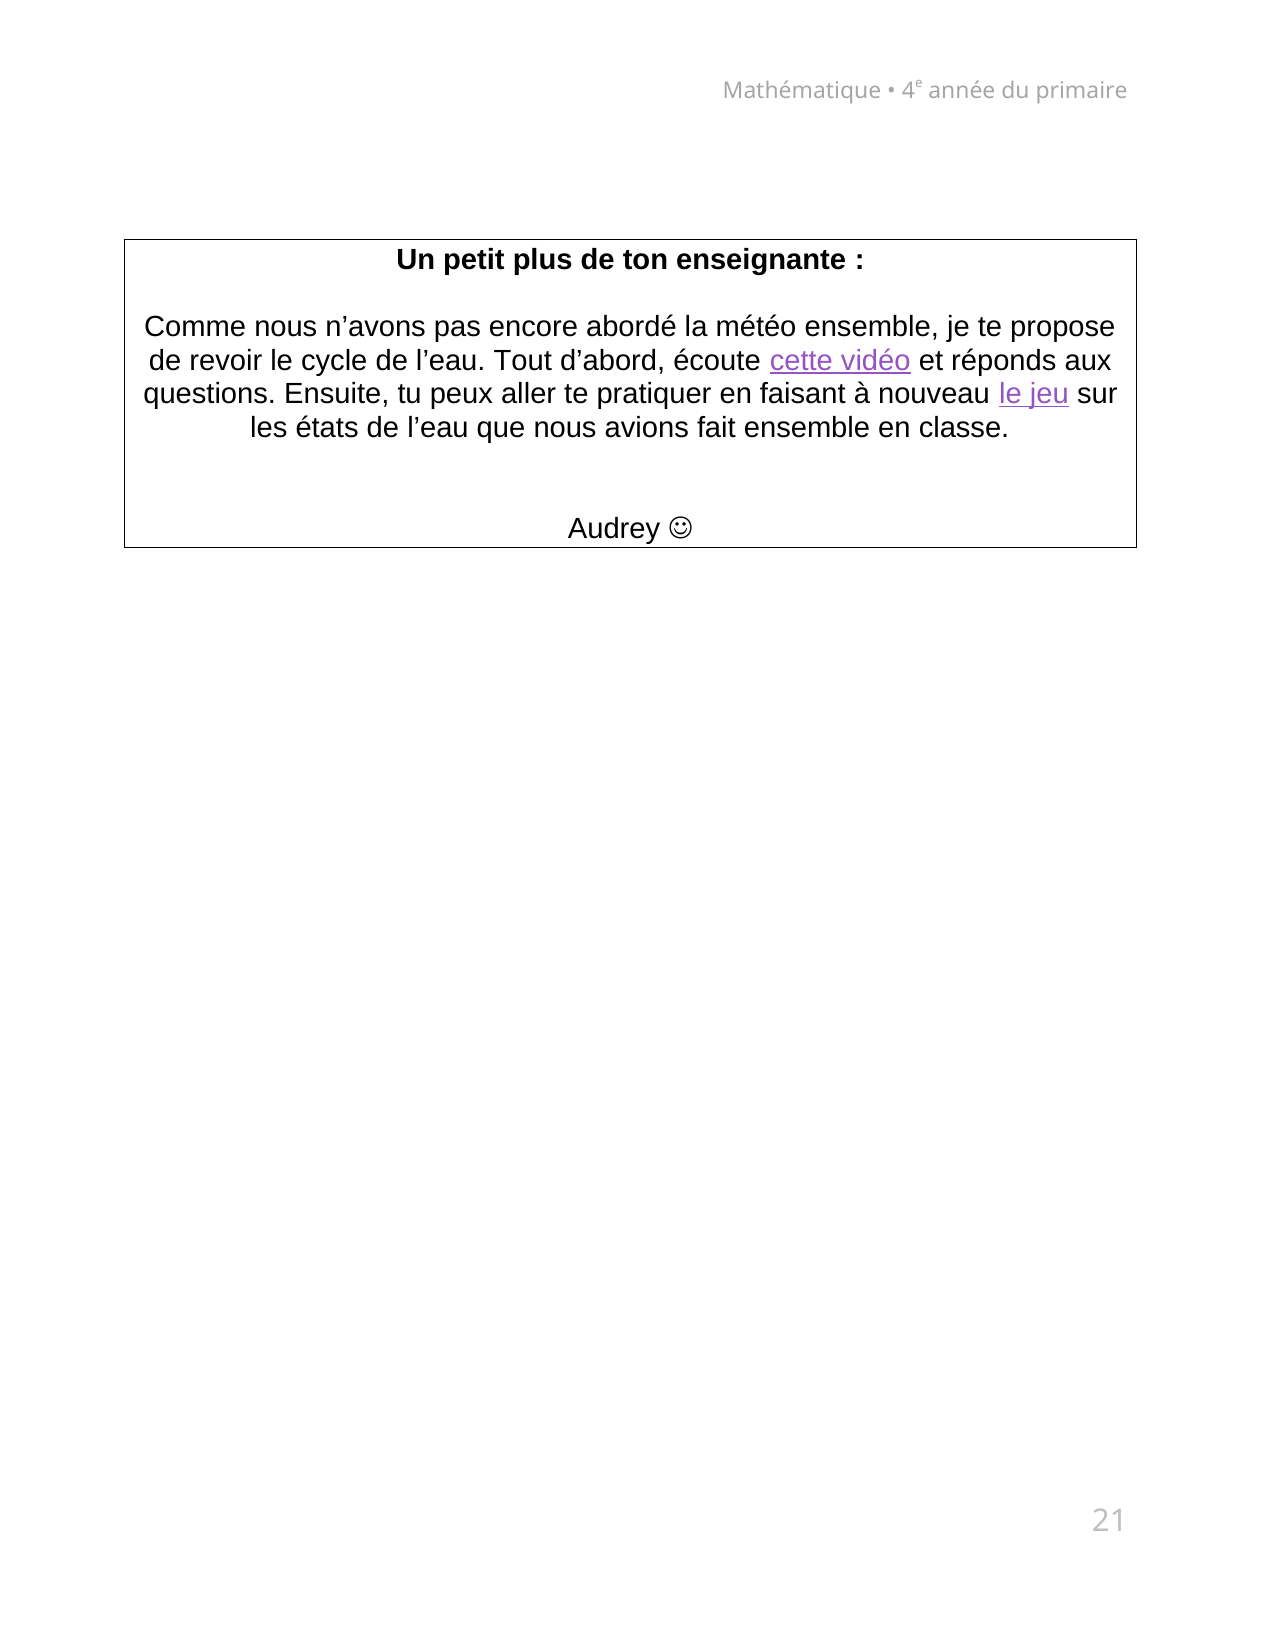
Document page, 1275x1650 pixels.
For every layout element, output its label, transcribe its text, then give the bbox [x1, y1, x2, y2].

text Un petit plus de ton enseignante : [125, 240, 1136, 276]
text Audrey [125, 508, 1136, 547]
text Comme nous n’avons pas encore abordé la météo ensemble, je te propose de revoir le cycle de l’eau. Tout d’abord, écoute cette vidéo et réponds aux questions. Ensuite, tu peux aller te pratiquer en faisant à nouveau le jeu sur les états de l’eau que nous avions fait ensemble en classe. [133, 309, 1127, 444]
